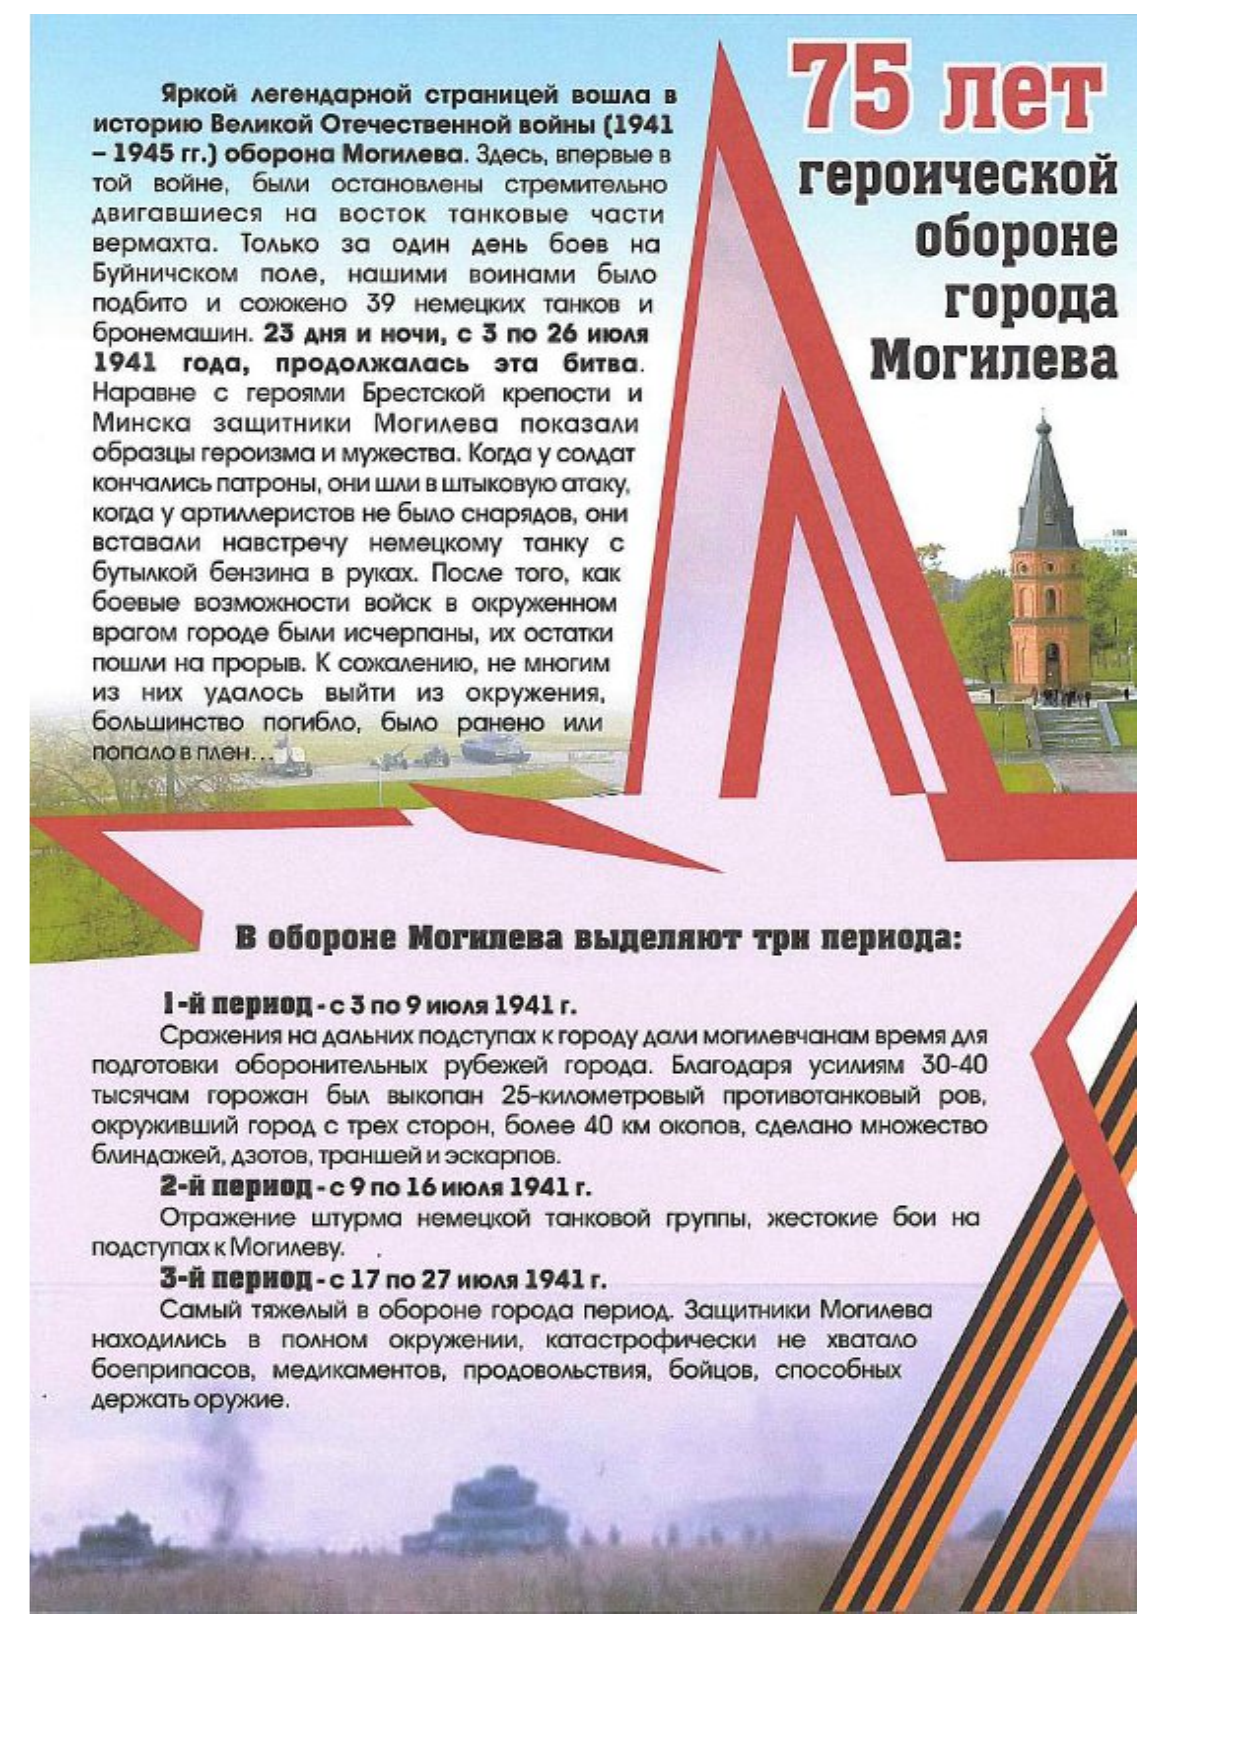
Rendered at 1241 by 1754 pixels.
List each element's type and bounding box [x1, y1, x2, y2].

picture [29, 14, 1137, 1614]
